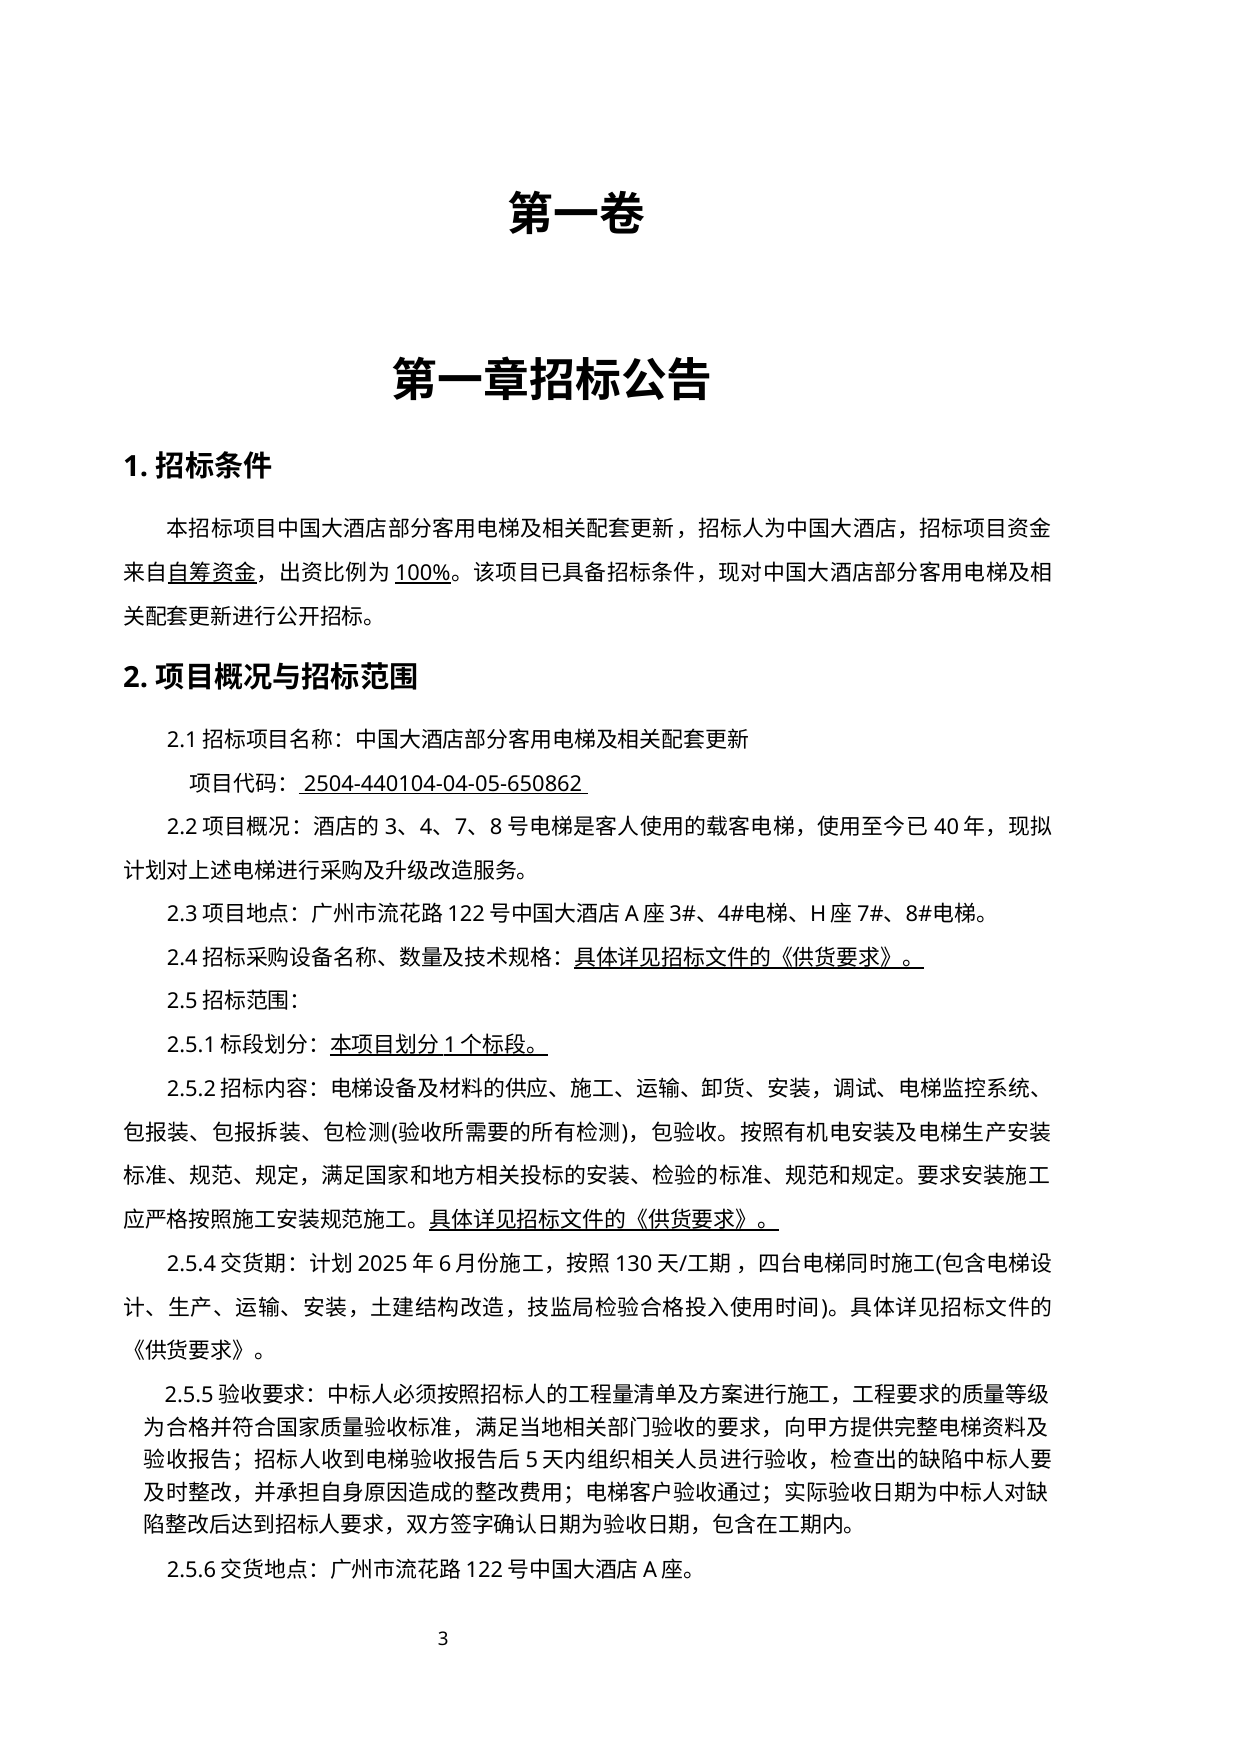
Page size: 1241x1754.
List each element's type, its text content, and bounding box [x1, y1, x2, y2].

text 本招标项目中国大酒店部分客用电梯及相关配套更新，招标人为中国大酒店，招标项目资金来自自筹资金，出资比例为100%。该项目已具备招标条件，现对中国大酒店部分客用电梯及相关配套更新进行公开招标。 [123, 511, 1053, 631]
text 2.1招标项目名称：中国大酒店部分客用电梯及相关配套更新 [123, 722, 1053, 754]
text 第一卷 [123, 162, 1030, 259]
text 2.5.4交货期：计划2025年6月份施工，按照130天/工期 ，四台电梯同时施工(包含电梯设计、生产、运输、安装，土建结构改造，技监局检验合格投入使用时间)。具体详见招标文件的《供货要求》。 [123, 1245, 1053, 1366]
text 2.5.6交货地点：广州市流花路122号中国大酒店A座。 [123, 1552, 1053, 1584]
text 2.4招标采购设备名称、数量及技术规格：具体详见招标文件的《供货要求》。 [123, 940, 1053, 972]
text 2.5.2招标内容：电梯设备及材料的供应、施工、运输、卸货、安装，调试、电梯监控系统、包报装、包报拆装、包检测(验收所需要的所有检测)，包验收。按照有机电安装及电梯生产安装标准、规范、规定，满足国家和地方相关投标的安装、检验的标准、规范和规定。要求安装施工应严格按照施工安装规范施工。具体详见招标文件的《供货要求》。 [123, 1070, 1053, 1234]
text 2.2项目概况：酒店的3、4、7、8号电梯是客人使用的载客电梯，使用至今已40年，现拟计划对上述电梯进行采购及升级改造服务。 [123, 809, 1053, 885]
text 2.5招标范围： [123, 983, 1053, 1016]
subtitle 1. 招标条件 [123, 431, 1053, 496]
text 2.3项目地点：广州市流花路122号中国大酒店A座3#、4#电梯、H座7#、8#电梯。 [123, 896, 1053, 929]
text 2.5.5验收要求：中标人必须按照招标人的工程量清单及方案进行施工，工程要求的质量等级为合格并符合国家质量验收标准，满足当地相关部门验收的要求，向甲方提供完整电梯资料及验收报告；招标人收到电梯验收报告后5天内组织相关人员进行验收，检查出的缺陷中标人要及时整改，并承担自身原因造成的整改费用；电梯客户验收通过；实际验收日期为中标人对缺陷整改后达到招标人要求，双方签字确认日期为验收日期，包含在工期内。 [144, 1377, 1053, 1539]
text 第一章招标公告 [123, 328, 886, 426]
text 2.5.1标段划分：本项目划分1个标段。 [123, 1027, 1053, 1059]
subtitle 2. 项目概况与招标范围 [123, 642, 1053, 707]
text 项目代码： 2504-440104-04-05-650862 [123, 765, 1053, 798]
